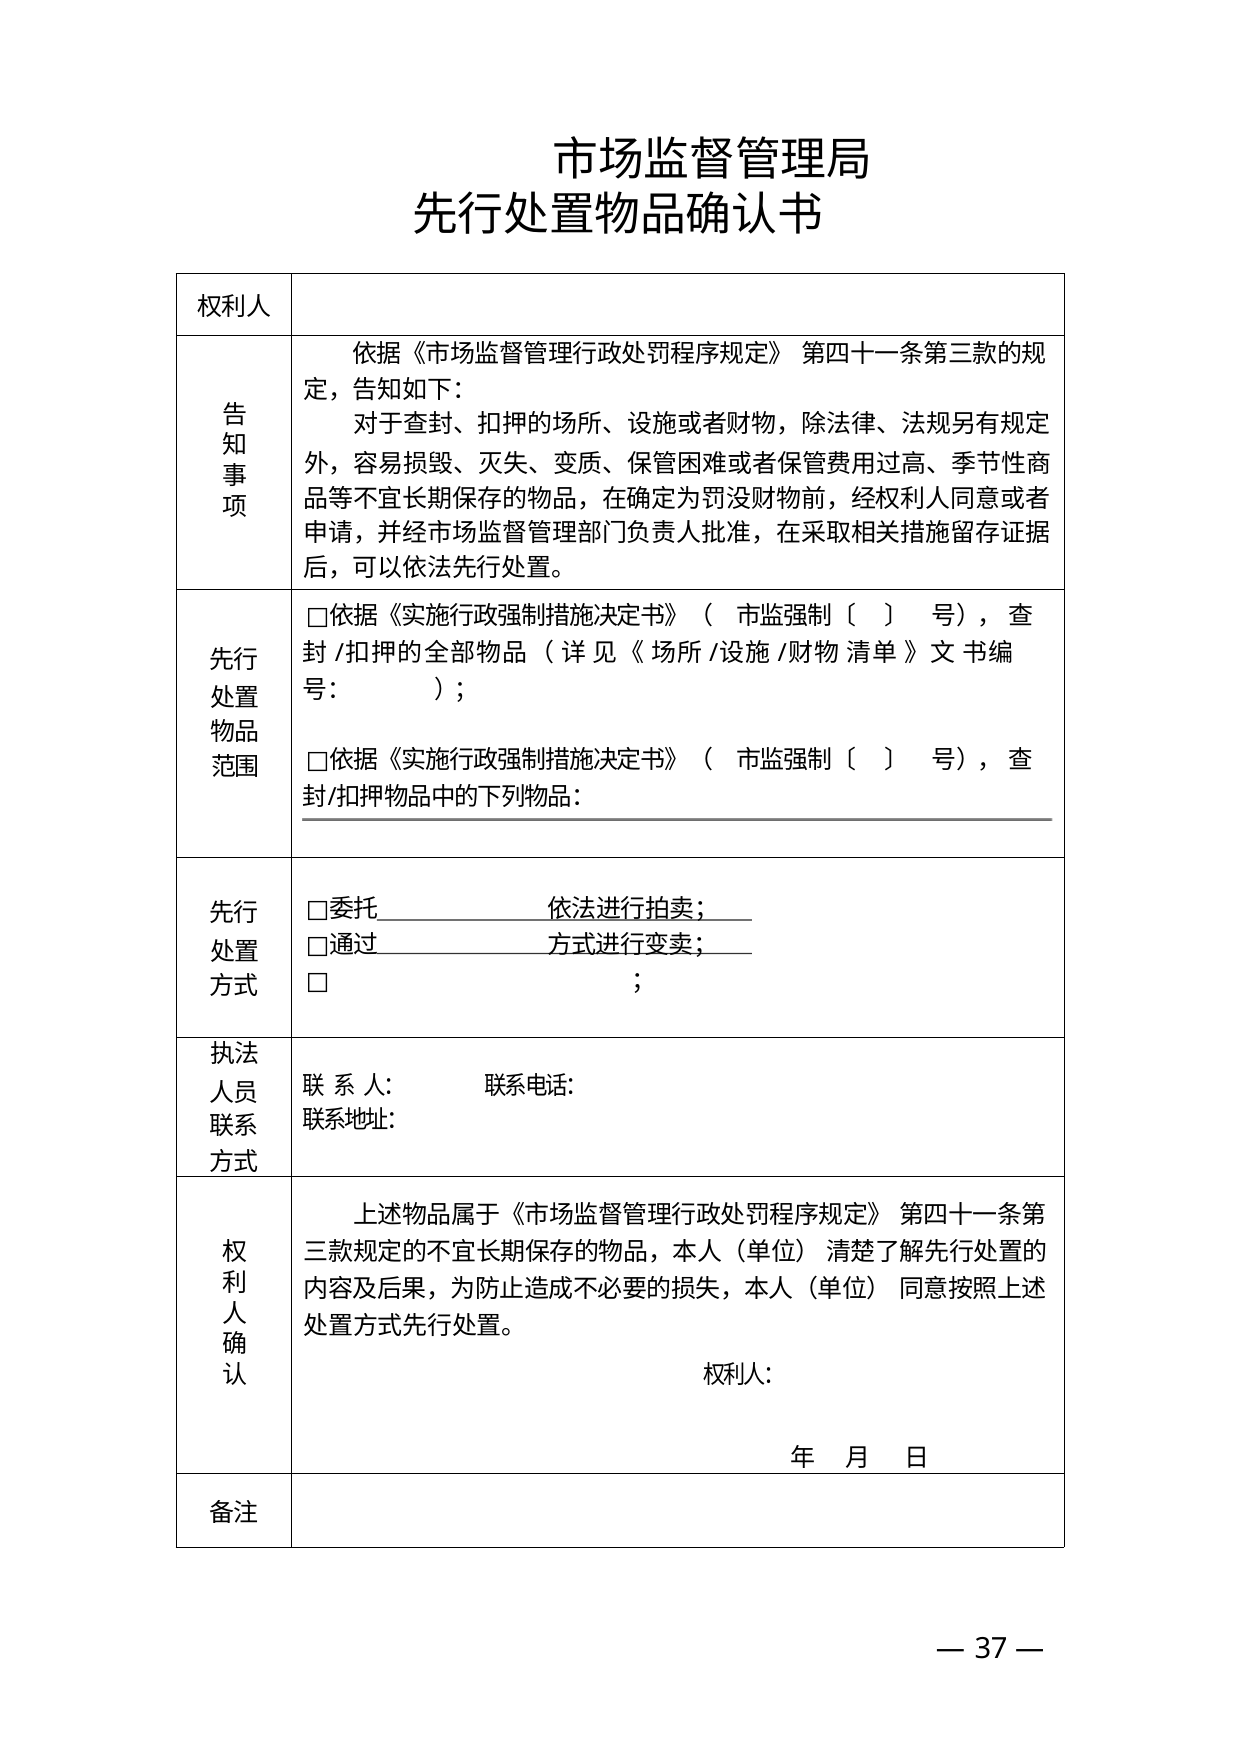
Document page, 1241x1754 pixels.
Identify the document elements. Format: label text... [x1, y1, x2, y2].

table_cell [292, 1474, 1064, 1547]
table_cell □依据《实施行政强制措施决定书》（ 市监强制〔 〕 号）， 查封 /扣押的全部物品（ 详 见《 场所 /设施 /财物 清单 》文 书编 号： ）； □依据《实施行政强制措施决定书》（ 市监强制〔 〕 号）， 查封/扣押物品中的下列物品： [292, 590, 1064, 856]
table_cell 先行 处置 物品 范围 [177, 590, 291, 856]
table_cell 先行 处置 方式 [177, 858, 291, 1037]
table_cell 依据《市场监督管理行政处罚程序规定》 第四十一条第三款的规 定，告知如下： 对于查封、扣押的场所、设施或者财物，除法律、法规另有规定 外，容易损毁、灭失、变质、保管困难或者保管费用过高、季节性商 品等不宜长期保存的物品，在确定为罚没财物前，经权利人同意或者 申请，并经市场监督管理部门负责人批准，在采取相关措施留存证据 后，可以依法先行处置。 [292, 336, 1064, 589]
table_cell 联 系 人： 联系电话： 联系地址： [292, 1038, 1064, 1176]
table_header 权利人 [177, 274, 291, 335]
text 先行处置物品确认书 [176, 185, 1064, 241]
table_header [292, 274, 1064, 335]
table_cell 执法 人员 联系 方式 [177, 1038, 291, 1176]
text 市场监督管理局 [176, 137, 1064, 185]
table_cell 告 知 事 项 [177, 336, 291, 589]
table_cell 备注 [177, 1474, 291, 1547]
table_cell 权 利 人 确 认 [177, 1177, 291, 1473]
table_cell □委托 依法进行拍卖； □通过 方式进行变卖； □ ； [292, 858, 1064, 1037]
table_cell 上述物品属于《市场监督管理行政处罚程序规定》 第四十一条第 三款规定的不宜长期保存的物品，本人（单位） 清楚了解先行处置的 内容及后果，为防止造成不必要的损失，本人（单位） 同意按照上述 处置方式先行处置。 权利人： 年 月 日 [292, 1177, 1064, 1473]
